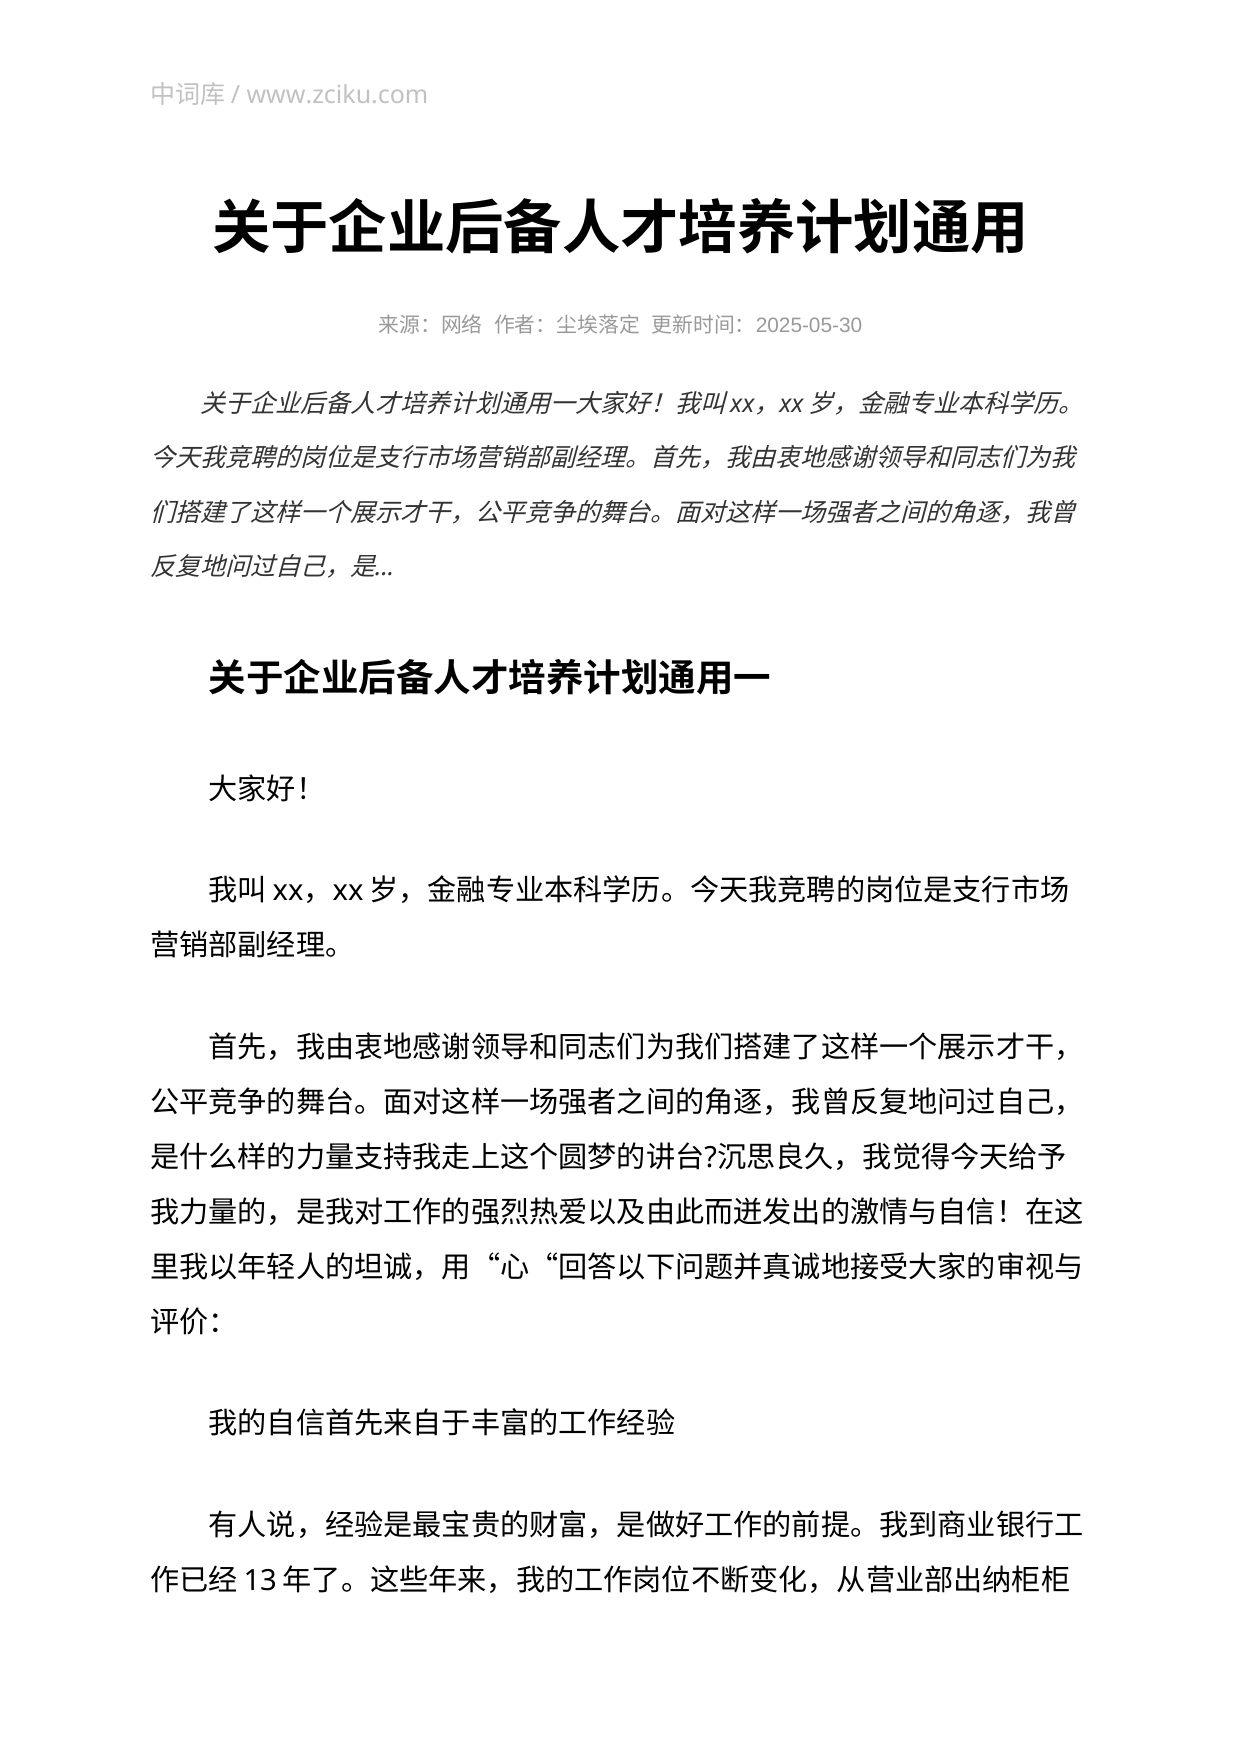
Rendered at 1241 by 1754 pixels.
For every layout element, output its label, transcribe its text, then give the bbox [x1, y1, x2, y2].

text 大家好！ [150, 765, 1090, 807]
subtitle 关于企业后备人才培养计划通用 [150, 181, 1090, 266]
text 关于企业后备人才培养计划通用一 [150, 648, 1090, 702]
text 首先，我由衷地感谢领导和同志们为我们搭建了这样一个展示才干，公平竞争的舞台。面对这样一场强者之间的角逐，我曾反复地问过自己，是什么样的力量支持我走上这个圆梦的讲台?沉思良久，我觉得今天给予我力量的，是我对工作的强烈热爱以及由此而迸发出的激情与自信！在这里我以年轻人的坦诚，用“心“回答以下问题并真诚地接受大家的审视与评价： [150, 1024, 1090, 1341]
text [150, 1502, 1090, 1599]
text 我叫xx，xx岁，金融专业本科学历。今天我竞聘的岗位是支行市场营销部副经理。 [150, 867, 1090, 964]
text 关于企业后备人才培养计划通用一大家好！我叫xx，xx岁，金融专业本科学历。今天我竞聘的岗位是支行市场营销部副经理。首先，我由衷地感谢领导和同志们为我们搭建了这样一个展示才干，公平竞争的舞台。面对这样一场强者之间的角逐，我曾反复地问过自己，是... [150, 383, 1090, 583]
text 来源：网络 作者：尘埃落定 更新时间：2025-05-30 [150, 313, 1090, 337]
text 我的自信首先来自于丰富的工作经验 [150, 1400, 1090, 1442]
